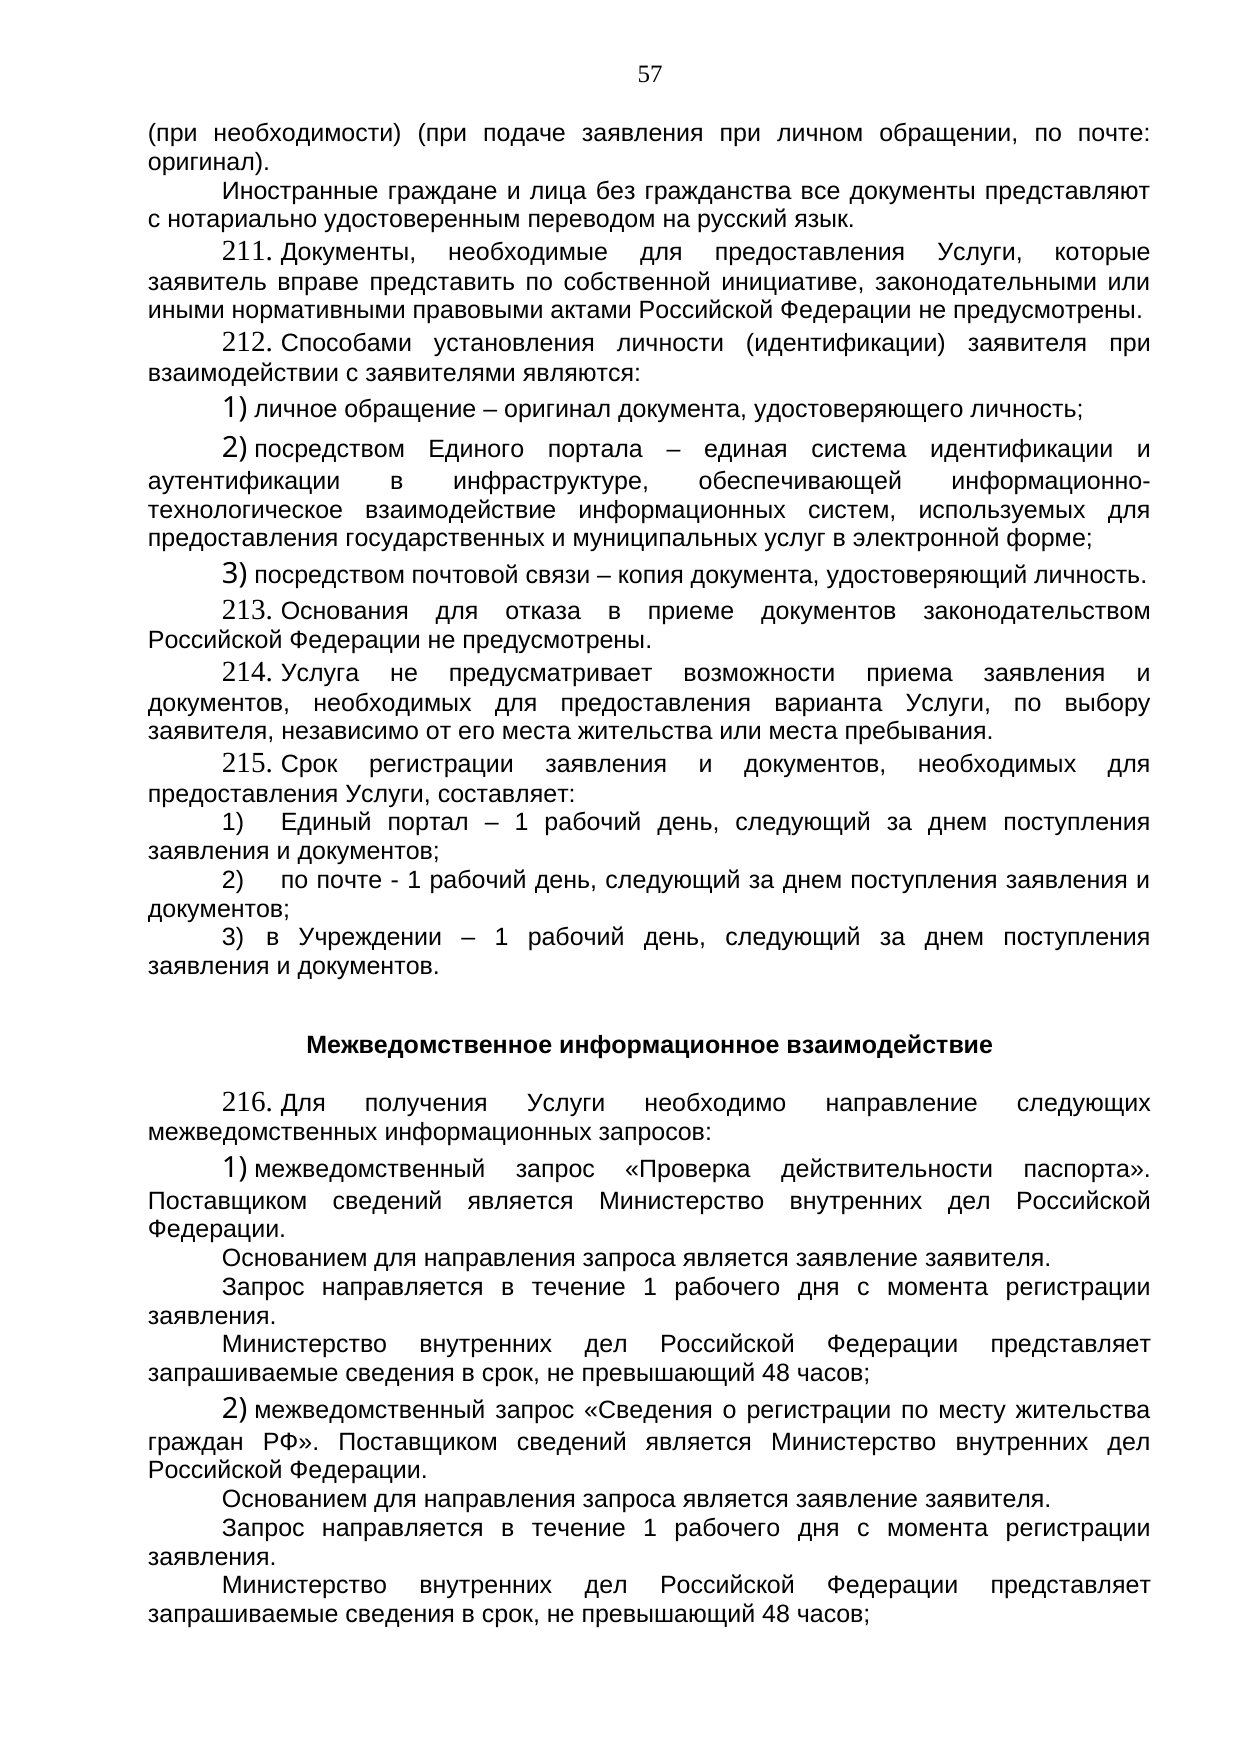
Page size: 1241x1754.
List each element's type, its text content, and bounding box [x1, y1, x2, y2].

list Единый портал – 1 рабочий день, следующий за днем поступления заявления и документов; [148, 807, 1152, 865]
text Министерство внутренних дел Российской Федерации представляет запрашиваемые сведения в срок, не превышающий 48 часов; [148, 1329, 1152, 1387]
text Основанием для направления запроса является заявление заявителя. [148, 1243, 1152, 1272]
list межведомственный запрос «Сведения о регистрации по месту жительства граждан РФ». Поставщиком сведений является Министерство внутренних дел Российской Федерации. [148, 1387, 1152, 1484]
text Министерство внутренних дел Российской Федерации представляет запрашиваемые сведения в срок, не превышающий 48 часов; [148, 1570, 1152, 1628]
list посредством Единого портала – единая система идентификации и аутентификации в инфраструктуре, обеспечивающей информационно-технологическое взаимодействие информационных систем, используемых для предоставления государственных и муниципальных услуг в электронной форме; [148, 426, 1152, 552]
list межведомственный запрос «Проверка действительности паспорта». Поставщиком сведений является Министерство внутренних дел Российской Федерации. [148, 1146, 1152, 1243]
list Документы, необходимые для предоставления Услуги, которые заявитель вправе представить по собственной инициативе, законодательными или иными нормативными правовыми актами Российской Федерации не предусмотрены. [148, 233, 1152, 324]
list посредством почтовой связи – копия документа, удостоверяющий личность. [148, 552, 1152, 592]
list личное обращение – оригинал документа, удостоверяющего личность; [148, 386, 1152, 426]
list Срок регистрации заявления и документов, необходимых для предоставления Услуги, составляет: [148, 745, 1152, 807]
text Запрос направляется в течение 1 рабочего дня с момента регистрации заявления. [148, 1272, 1152, 1329]
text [148, 118, 1152, 176]
list Способами установления личности (идентификации) заявителя при взаимодействии с заявителями являются: [148, 324, 1152, 386]
list в Учреждении – 1 рабочий день, следующий за днем поступления заявления и документов. [148, 922, 1152, 980]
list по почте - 1 рабочий день, следующий за днем поступления заявления и документов; [148, 865, 1152, 922]
text Основанием для направления запроса является заявление заявителя. [148, 1484, 1152, 1513]
list Для получения Услуги необходимо направление следующих межведомственных информационных запросов: [148, 1084, 1152, 1146]
text Межведомственное информационное взаимодействие [148, 1030, 1152, 1059]
list Основания для отказа в приеме документов законодательством Российской Федерации не предусмотрены. [148, 592, 1152, 654]
text Иностранные граждане и лица без гражданства все документы представляют с нотариально удостоверенным переводом на русский язык. [148, 176, 1152, 233]
list Услуга не предусматривает возможности приема заявления и документов, необходимых для предоставления варианта Услуги, по выбору заявителя, независимо от его места жительства или места пребывания. [148, 654, 1152, 745]
text Запрос направляется в течение 1 рабочего дня с момента регистрации заявления. [148, 1513, 1152, 1570]
